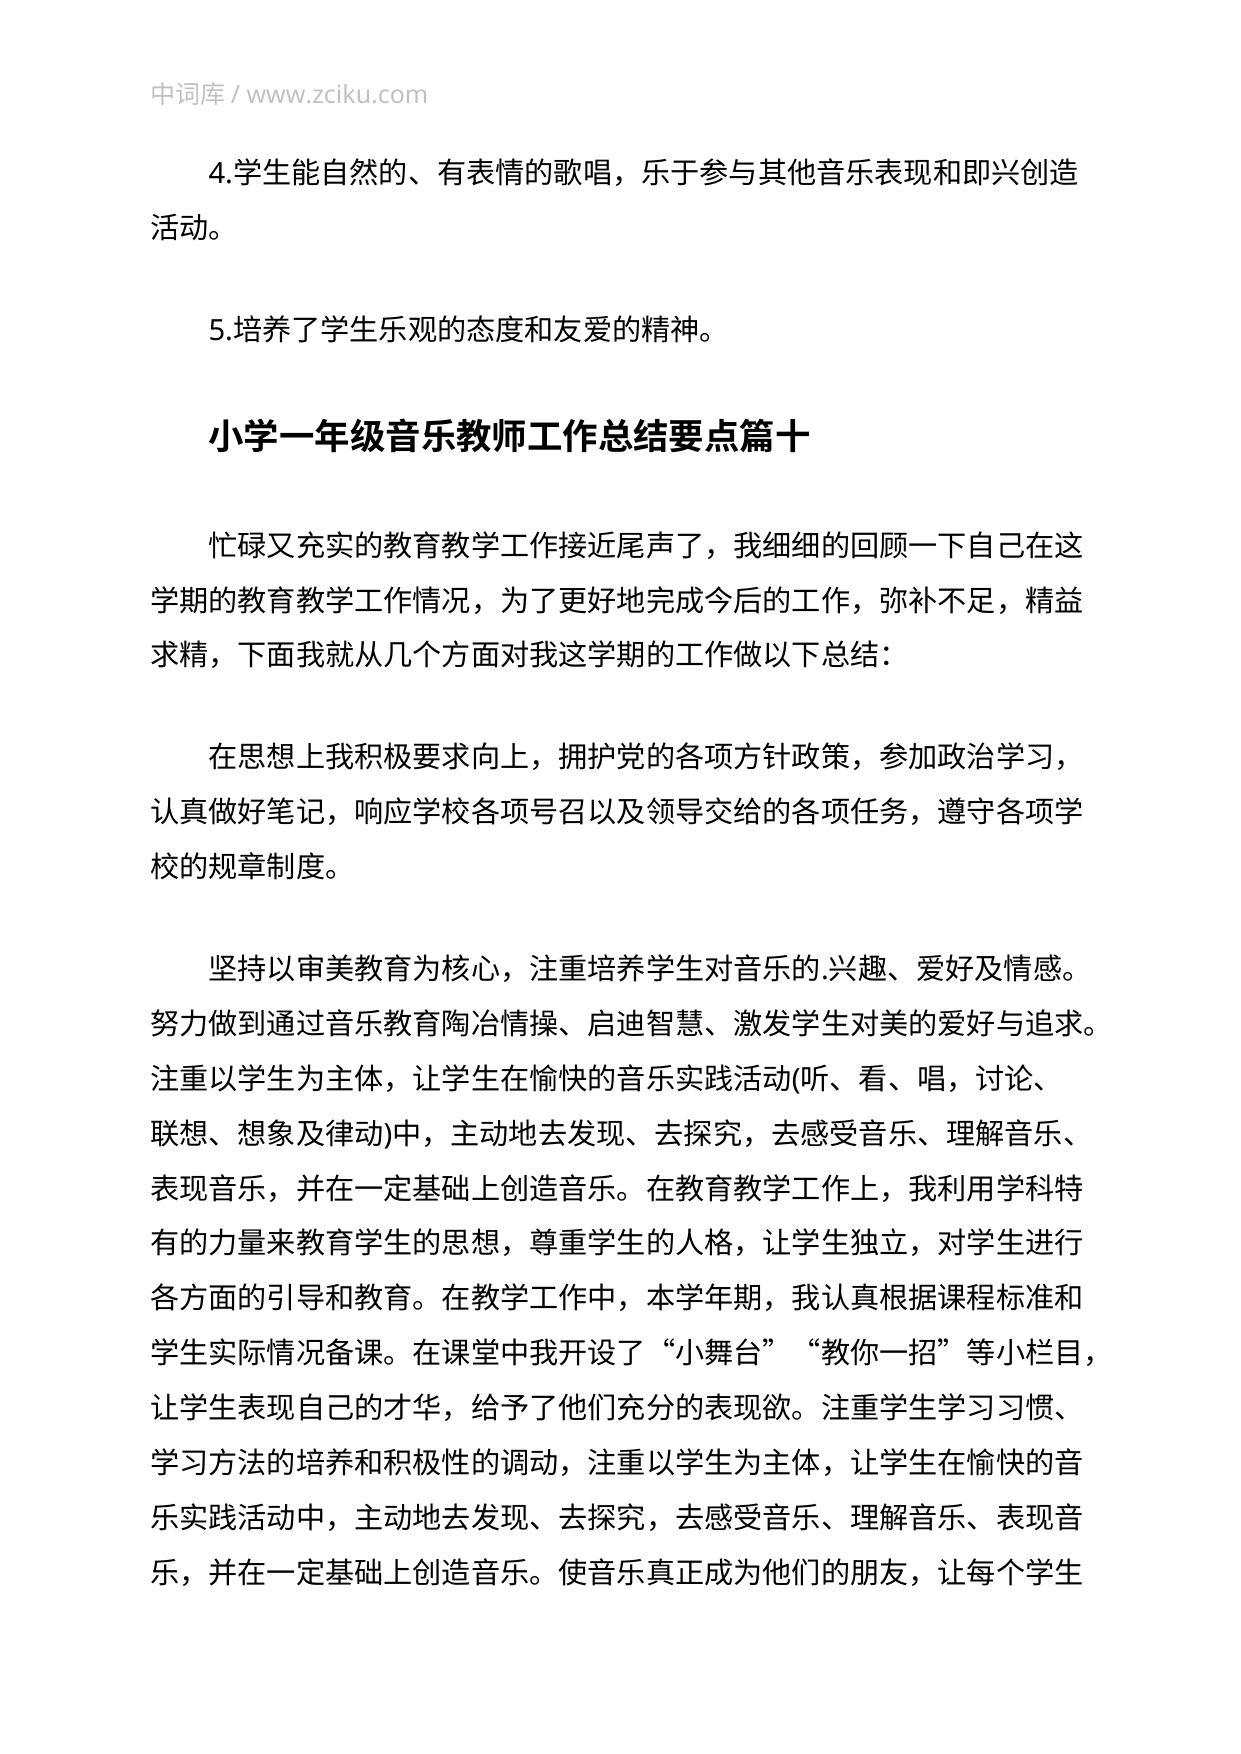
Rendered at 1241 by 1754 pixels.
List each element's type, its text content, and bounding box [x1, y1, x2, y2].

text 在思想上我积极要求向上，拥护党的各项方针政策，参加政治学习，认真做好笔记，响应学校各项号召以及领导交给的各项任务，遵守各项学校的规章制度。 [150, 734, 1090, 886]
text 5.培养了学生乐观的态度和友爱的精神。 [150, 307, 1090, 349]
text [150, 945, 1090, 1592]
text 小学一年级音乐教师工作总结要点篇十 [150, 409, 1090, 460]
text 4.学生能自然的、有表情的歌唱，乐于参与其他音乐表现和即兴创造活动。 [150, 150, 1090, 247]
text 忙碌又充实的教育教学工作接近尾声了，我细细的回顾一下自己在这学期的教育教学工作情况，为了更好地完成今后的工作，弥补不足，精益求精，下面我就从几个方面对我这学期的工作做以下总结： [150, 522, 1090, 674]
